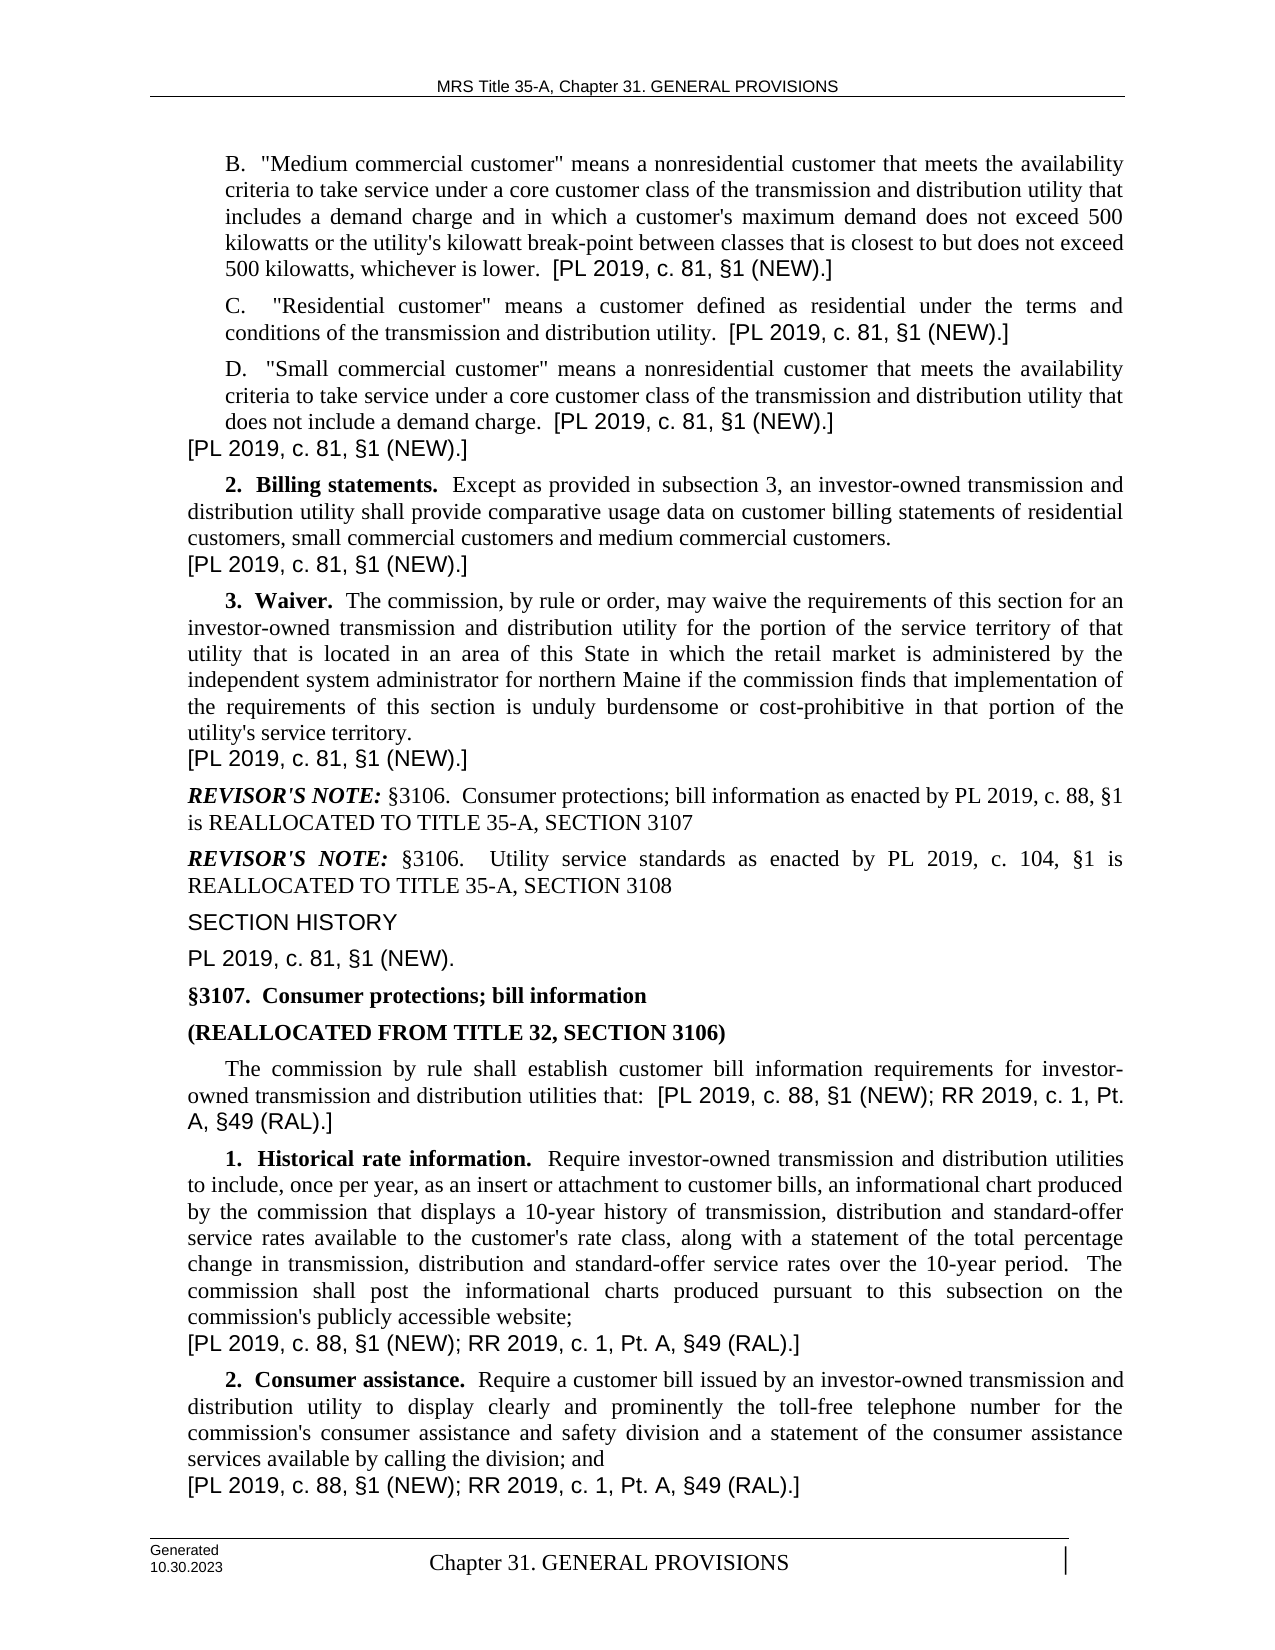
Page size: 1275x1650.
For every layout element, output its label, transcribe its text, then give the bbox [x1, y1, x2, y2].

text D. "Small commercial customer" means a nonresidential customer that meets the availability criteria to take service under a core customer class of the transmission and distribution utility that does not include a demand charge. [PL 2019, c. 81, §1 (NEW).] [225, 356, 1125, 435]
text 2. Consumer assistance. Require a customer bill issued by an investor-owned transmission and distribution utility to display clearly and prominently the toll-free telephone number for the commission's consumer assistance and safety division and a statement of the consumer assistance services available by calling the division; and [187, 1366, 1125, 1472]
text C. "Residential customer" means a customer defined as residential under the terms and conditions of the transmission and distribution utility. [PL 2019, c. 81, §1 (NEW).] [225, 292, 1125, 345]
text [PL 2019, c. 81, §1 (NEW).] [187, 745, 1125, 772]
text 3. Waiver. The commission, by rule or order, may waive the requirements of this section for an investor-owned transmission and distribution utility for the portion of the service territory of that utility that is located in an area of this State in which the retail market is administered by the independent system administrator for northern Maine if the commission finds that implementation of the requirements of this section is unduly burdensome or cost-prohibitive in that portion of the utility's service territory. [187, 587, 1125, 745]
text [PL 2019, c. 88, §1 (NEW); RR 2019, c. 1, Pt. A, §49 (RAL).] [187, 1329, 1125, 1356]
text The commission by rule shall establish customer bill information requirements for investor-owned transmission and distribution utilities that: [PL 2019, c. 88, §1 (NEW); RR 2019, c. 1, Pt. A, §49 (RAL).] [187, 1056, 1125, 1135]
text SECTION HISTORY [187, 908, 1125, 935]
text B. "Medium commercial customer" means a nonresidential customer that meets the availability criteria to take service under a core customer class of the transmission and distribution utility that includes a demand charge and in which a customer's maximum demand does not exceed 500 kilowatts or the utility's kilowatt break-point between classes that is closest to but does not exceed 500 kilowatts, whichever is lower. [PL 2019, c. 81, §1 (NEW).] [225, 150, 1125, 282]
text Revisor's Note: §3106. Utility service standards as enacted by PL 2019, c. 104, §1 is REALLOCATED TO TITLE 35-A, SECTION 3108 [187, 845, 1125, 898]
text 1. Historical rate information. Require investor-owned transmission and distribution utilities to include, once per year, as an insert or attachment to customer bills, an informational chart produced by the commission that displays a 10-year history of transmission, distribution and standard-offer service rates available to the customer's rate class, along with a statement of the total percentage change in transmission, distribution and standard-offer service rates over the 10-year period. The commission shall post the informational charts produced pursuant to this subsection on the commission's publicly accessible website; [187, 1145, 1125, 1329]
text §3107. Consumer protections; bill information [187, 982, 1125, 1008]
text PL 2019, c. 81, §1 (NEW). [187, 945, 1125, 972]
text (REALLOCATED FROM TITLE 32, SECTION 3106) [187, 1019, 1125, 1045]
text Revisor's Note: §3106. Consumer protections; bill information as enacted by PL 2019, c. 88, §1 is REALLOCATED TO TITLE 35-A, SECTION 3107 [187, 782, 1125, 835]
text [PL 2019, c. 81, §1 (NEW).] [187, 435, 1125, 461]
text [PL 2019, c. 81, §1 (NEW).] [187, 551, 1125, 577]
text 2. Billing statements. Except as provided in subsection 3, an investor-owned transmission and distribution utility shall provide comparative usage data on customer billing statements of residential customers, small commercial customers and medium commercial customers. [187, 471, 1125, 551]
text [PL 2019, c. 88, §1 (NEW); RR 2019, c. 1, Pt. A, §49 (RAL).] [187, 1472, 1125, 1498]
